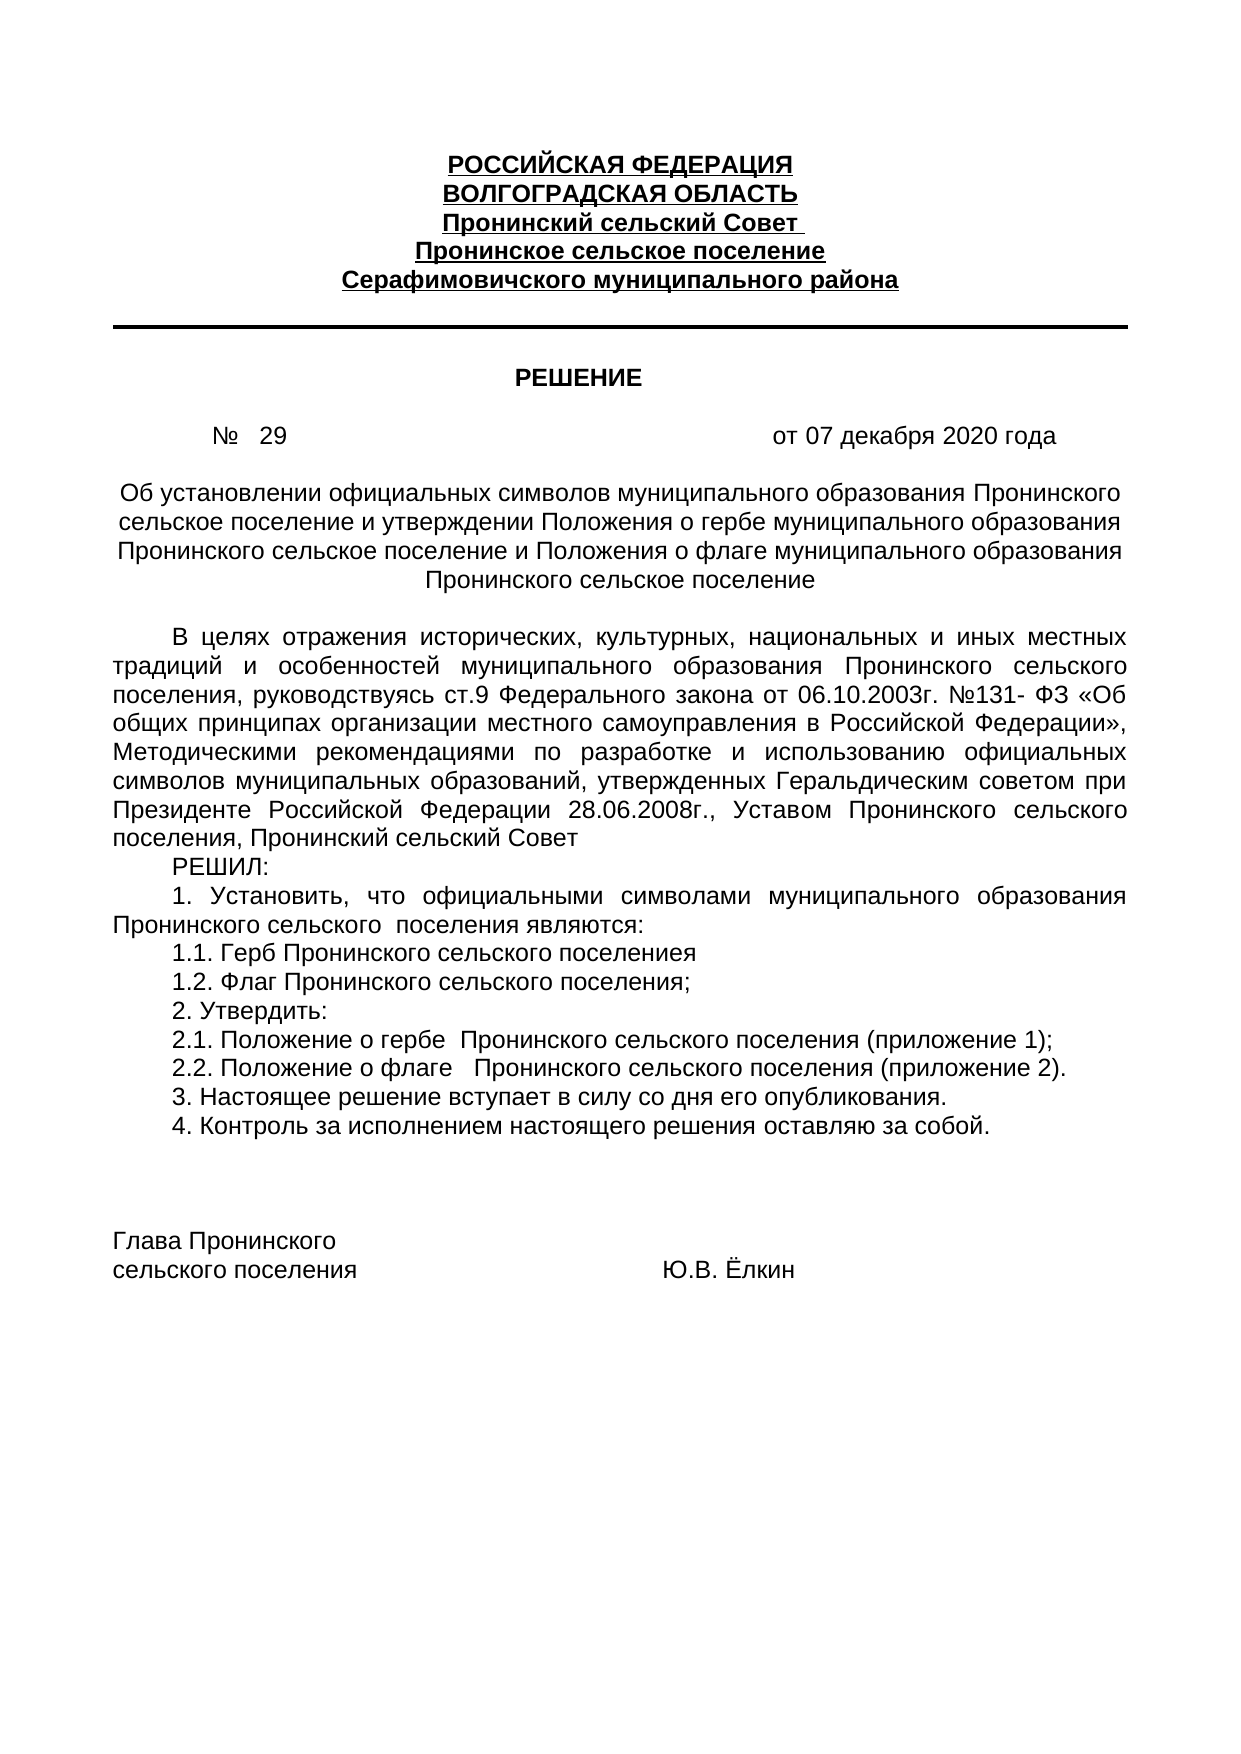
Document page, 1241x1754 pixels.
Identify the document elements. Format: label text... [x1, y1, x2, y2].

text 2.2. Положение о флаге Пронинского сельского поселения (приложение 2). [112, 1053, 1128, 1082]
text Об установлении официальных символов муниципального образования Пронинского сельское поселение и утверждении Положения о гербе муниципального образования Пронинского сельское поселение и Положения о флаге муниципального образования Пронинского сельское поселение [112, 478, 1128, 593]
text В целях отражения исторических, культурных, национальных и иных местных традиций и особенностей муниципального образования Пронинского сельского поселения, руководствуясь ст.9 Федерального закона от 06.10.2003г. №131- ФЗ «Об общих принципах организации местного самоуправления в Российской Федерации», Методическими рекомендациями по разработке и использованию официальных символов муниципальных образований, утвержденных Геральдическим советом при Президенте Российской Федерации 28.06.2008г., Уставом Пронинского сельского поселения, Пронинский сельский Совет [112, 622, 1128, 852]
text № 29 от 07 декабря 2020 года [112, 421, 1128, 449]
text РОССИЙСКАЯ ФЕДЕРАЦИЯ [112, 150, 1128, 179]
text 1. Установить, что официальными символами муниципального образования Пронинского сельского поселения являются: [112, 881, 1128, 938]
text 2. Утвердить: [112, 996, 1128, 1024]
text 3. Настоящее решение вступает в силу со дня его опубликования. [112, 1082, 1128, 1111]
text 4. Контроль за исполнением настоящего решения оставляю за собой. [112, 1111, 1128, 1139]
text сельского поселения Ю.В. Ёлкин [112, 1254, 1128, 1283]
text РЕШЕНИЕ [112, 363, 1128, 392]
text 1.2. Флаг Пронинского сельского поселения; [112, 967, 1128, 996]
text Пронинское сельское поселение [112, 236, 1128, 265]
text 1.1. Герб Пронинского сельского поселениея [112, 938, 1128, 967]
text Глава Пронинского [112, 1226, 1128, 1254]
text Серафимовичского муниципального района [112, 265, 1128, 294]
text ВОЛГОГРАДСКАЯ ОБЛАСТЬ [112, 179, 1128, 207]
text Пронинский сельский Совет [112, 207, 1128, 236]
text РЕШИЛ: [112, 852, 1128, 881]
text 2.1. Положение о гербе Пронинского сельского поселения (приложение 1); [112, 1024, 1128, 1053]
